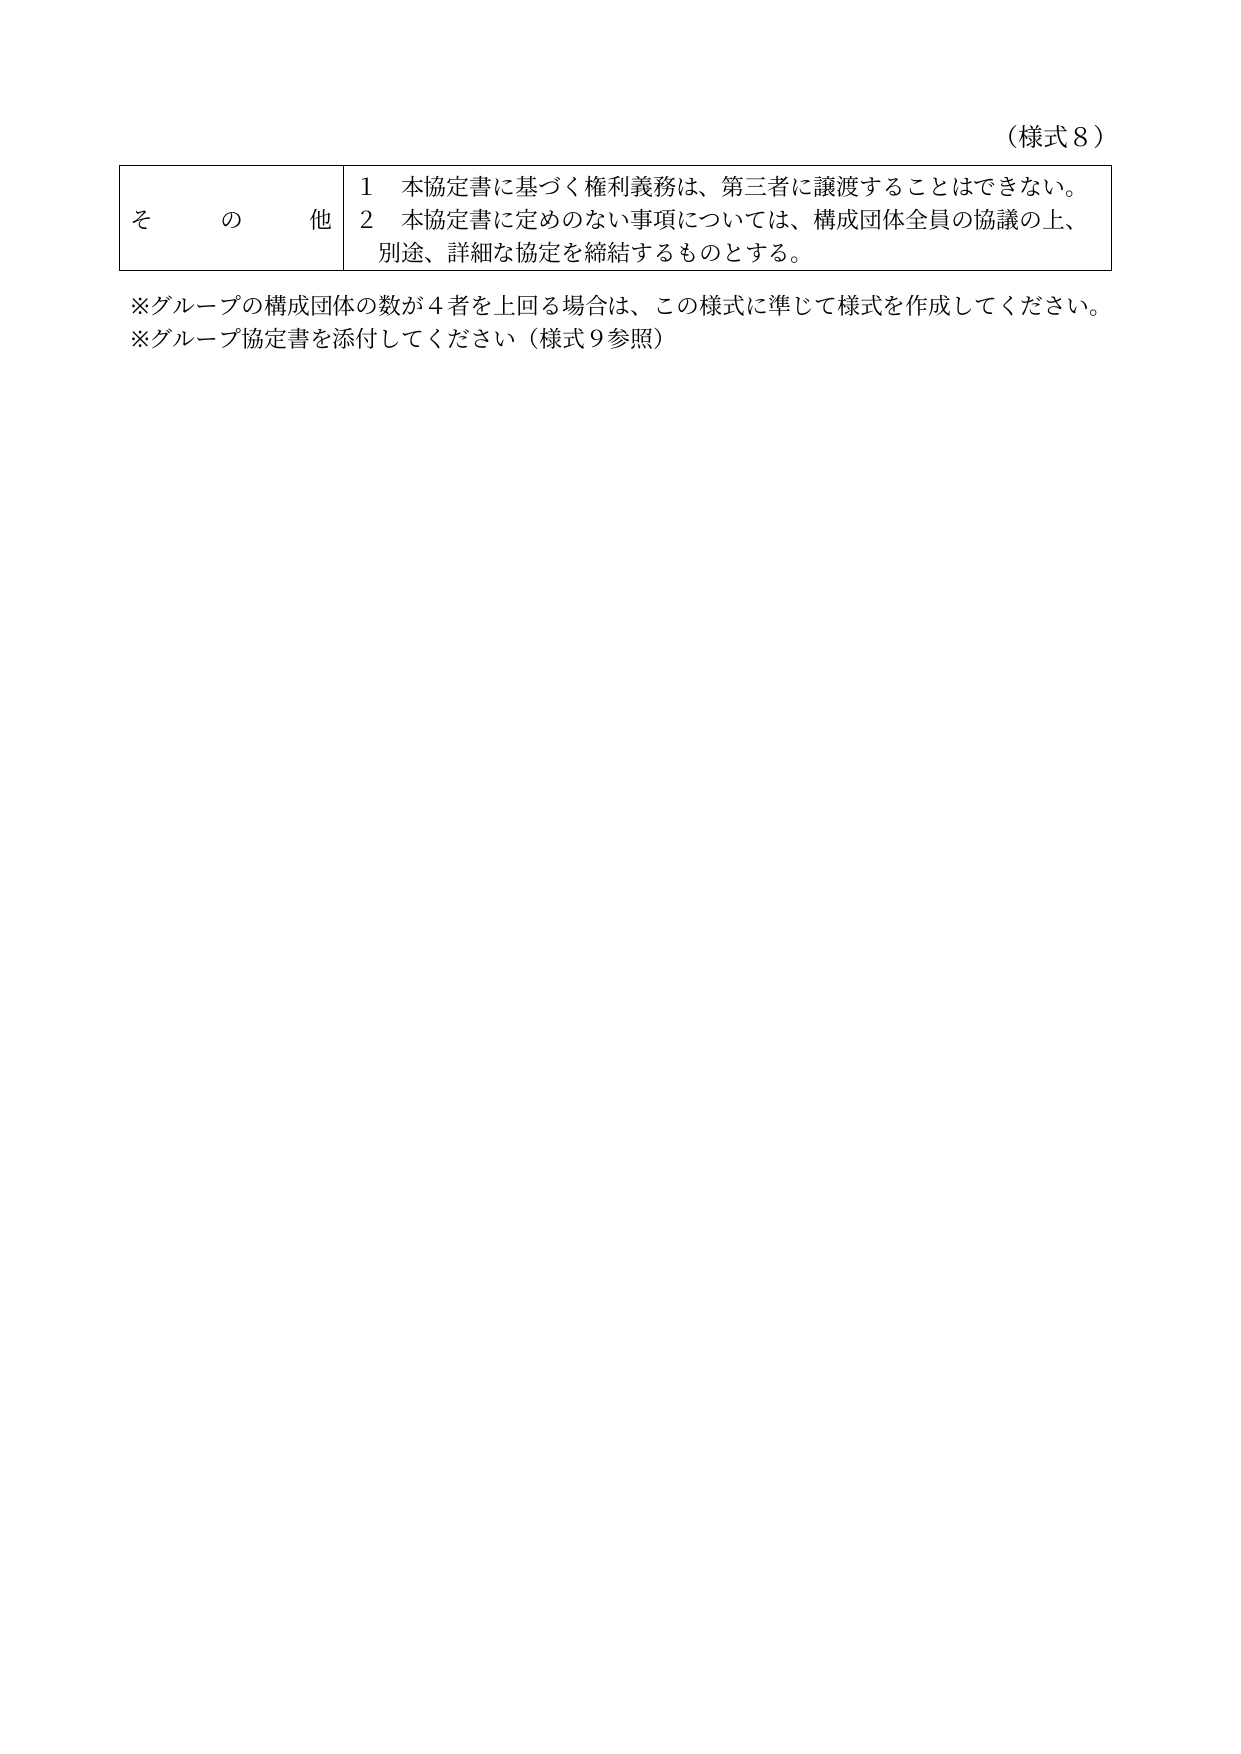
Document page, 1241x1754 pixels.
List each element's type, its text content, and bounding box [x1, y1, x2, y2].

text ※グループの構成団体の数が４者を上回る場合は、この様式に準じて様式を作成してください。 [131, 288, 1109, 321]
table_cell １ 本協定書に基づく権利義務は、第三者に譲渡することはできない。 ２ 本協定書に定めのない事項については、構成団体全員の協議の上、別途、詳細な協定を締結するものとする。 [344, 166, 1111, 270]
text ※グループ協定書を添付してください（様式９参照） [131, 321, 1109, 354]
table_cell その他 [120, 166, 343, 270]
